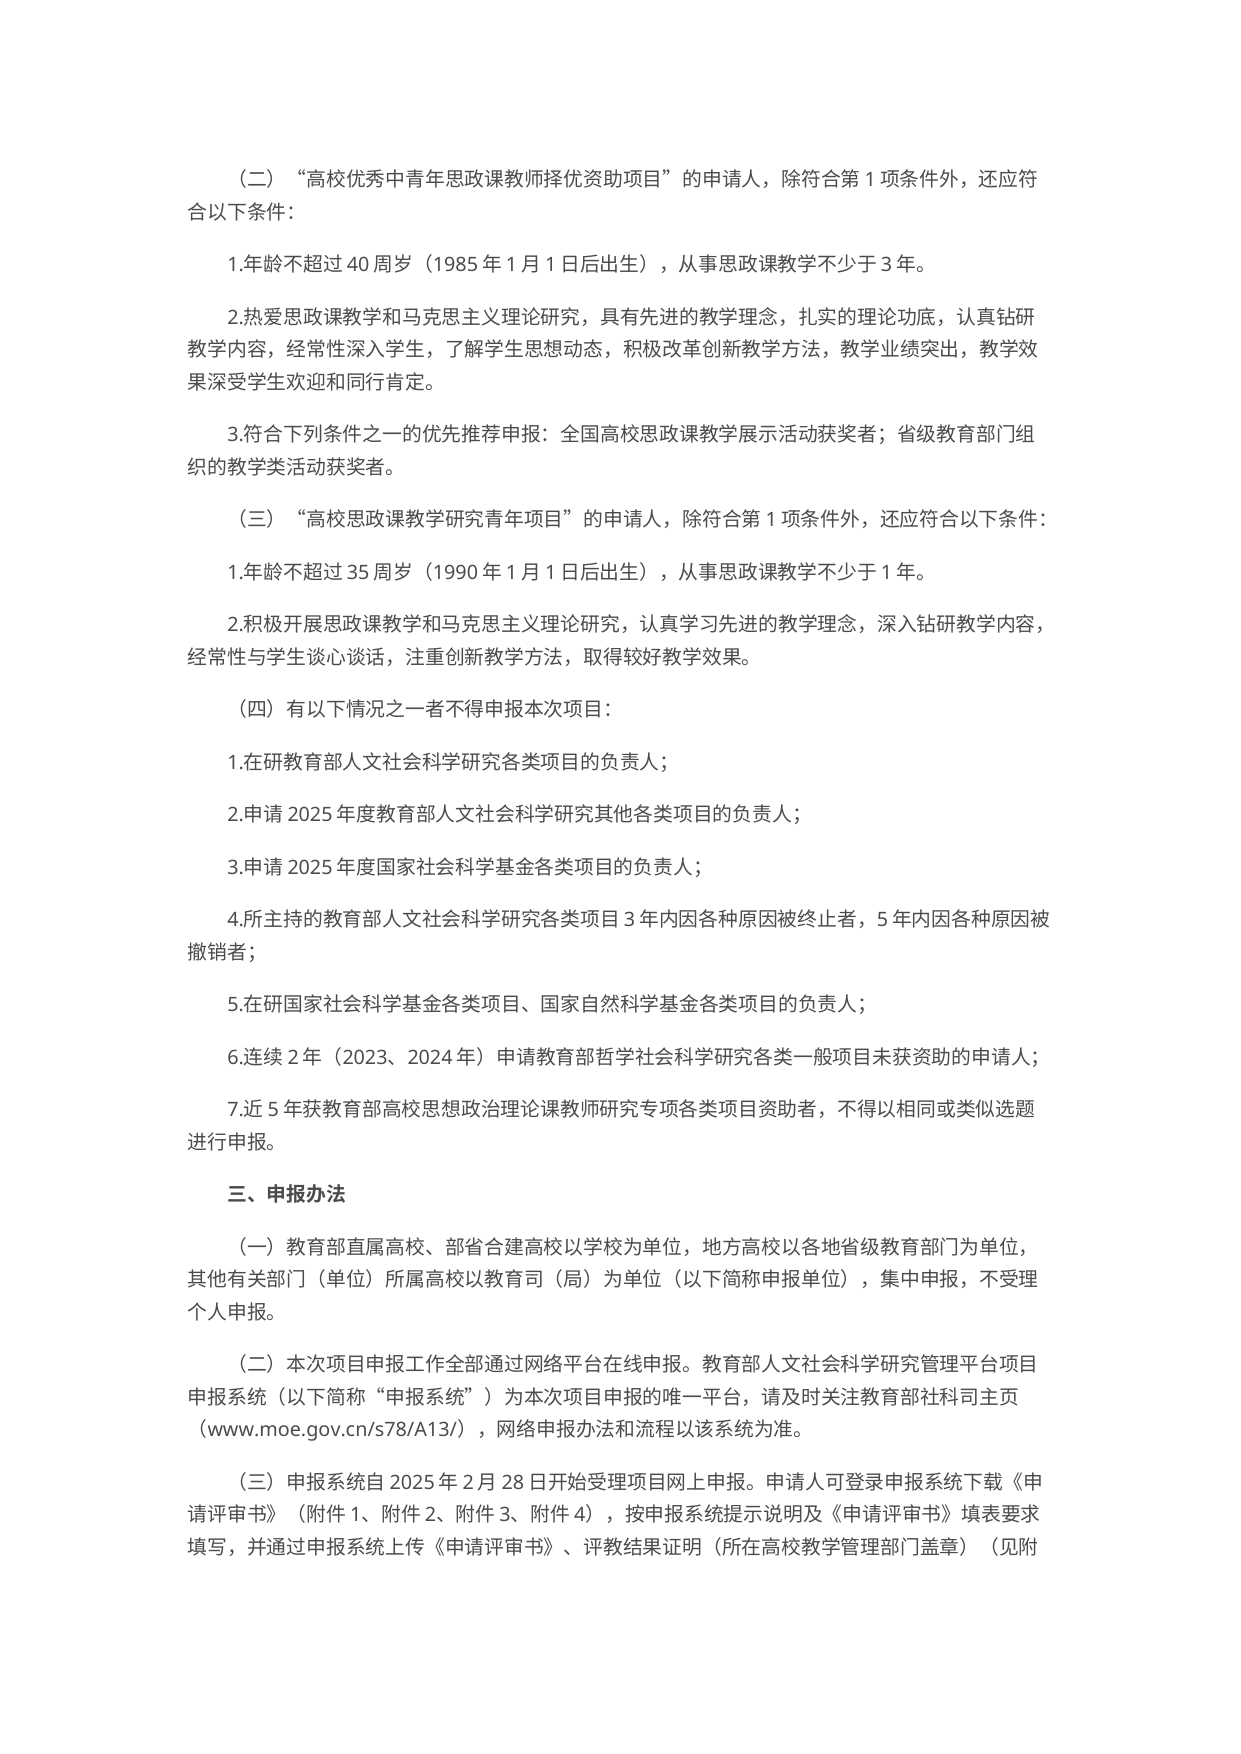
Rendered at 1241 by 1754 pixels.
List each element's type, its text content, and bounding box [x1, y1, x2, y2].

text 4.所主持的教育部人文社会科学研究各类项目3年内因各种原因被终止者，5年内因各种原因被撤销者； [187, 902, 1053, 967]
text 6.连续2年（2023、2024年）申请教育部哲学社会科学研究各类一般项目未获资助的申请人； [187, 1039, 1053, 1072]
text 2.积极开展思政课教学和马克思主义理论研究，认真学习先进的教学理念，深入钻研教学内容，经常性与学生谈心谈话，注重创新教学方法，取得较好教学效果。 [187, 607, 1053, 672]
text （二）“高校优秀中青年思政课教师择优资助项目”的申请人，除符合第1项条件外，还应符合以下条件： [187, 162, 1053, 227]
text （四）有以下情况之一者不得申报本次项目： [187, 692, 1053, 724]
text 三、申报办法 [187, 1177, 1053, 1209]
text 2.申请2025年度教育部人文社会科学研究其他各类项目的负责人； [187, 797, 1053, 829]
text （一）教育部直属高校、部省合建高校以学校为单位，地方高校以各地省级教育部门为单位，其他有关部门（单位）所属高校以教育司（局）为单位（以下简称申报单位），集中申报，不受理个人申报。 [187, 1229, 1053, 1327]
text 3.符合下列条件之一的优先推荐申报：全国高校思政课教学展示活动获奖者；省级教育部门组织的教学类活动获奖者。 [187, 417, 1053, 482]
text （三）“高校思政课教学研究青年项目”的申请人，除符合第1项条件外，还应符合以下条件： [187, 502, 1053, 534]
text 2.热爱思政课教学和马克思主义理论研究，具有先进的教学理念，扎实的理论功底，认真钻研教学内容，经常性深入学生，了解学生思想动态，积极改革创新教学方法，教学业绩突出，教学效果深受学生欢迎和同行肯定。 [187, 299, 1053, 397]
text 1.在研教育部人文社会科学研究各类项目的负责人； [187, 744, 1053, 777]
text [187, 1464, 1053, 1562]
text 1.年龄不超过35周岁（1990年1月1日后出生），从事思政课教学不少于1年。 [187, 554, 1053, 587]
text 3.申请2025年度国家社会科学基金各类项目的负责人； [187, 849, 1053, 882]
text 7.近5年获教育部高校思想政治理论课教师研究专项各类项目资助者，不得以相同或类似选题进行申报。 [187, 1092, 1053, 1157]
text 5.在研国家社会科学基金各类项目、国家自然科学基金各类项目的负责人； [187, 987, 1053, 1019]
text （二）本次项目申报工作全部通过网络平台在线申报。教育部人文社会科学研究管理平台项目申报系统（以下简称“申报系统”）为本次项目申报的唯一平台，请及时关注教育部社科司主页（www.moe.gov.cn/s78/A13/），网络申报办法和流程以该系统为准。 [187, 1347, 1053, 1444]
text 1.年龄不超过40周岁（1985年1月1日后出生），从事思政课教学不少于3年。 [187, 247, 1053, 279]
